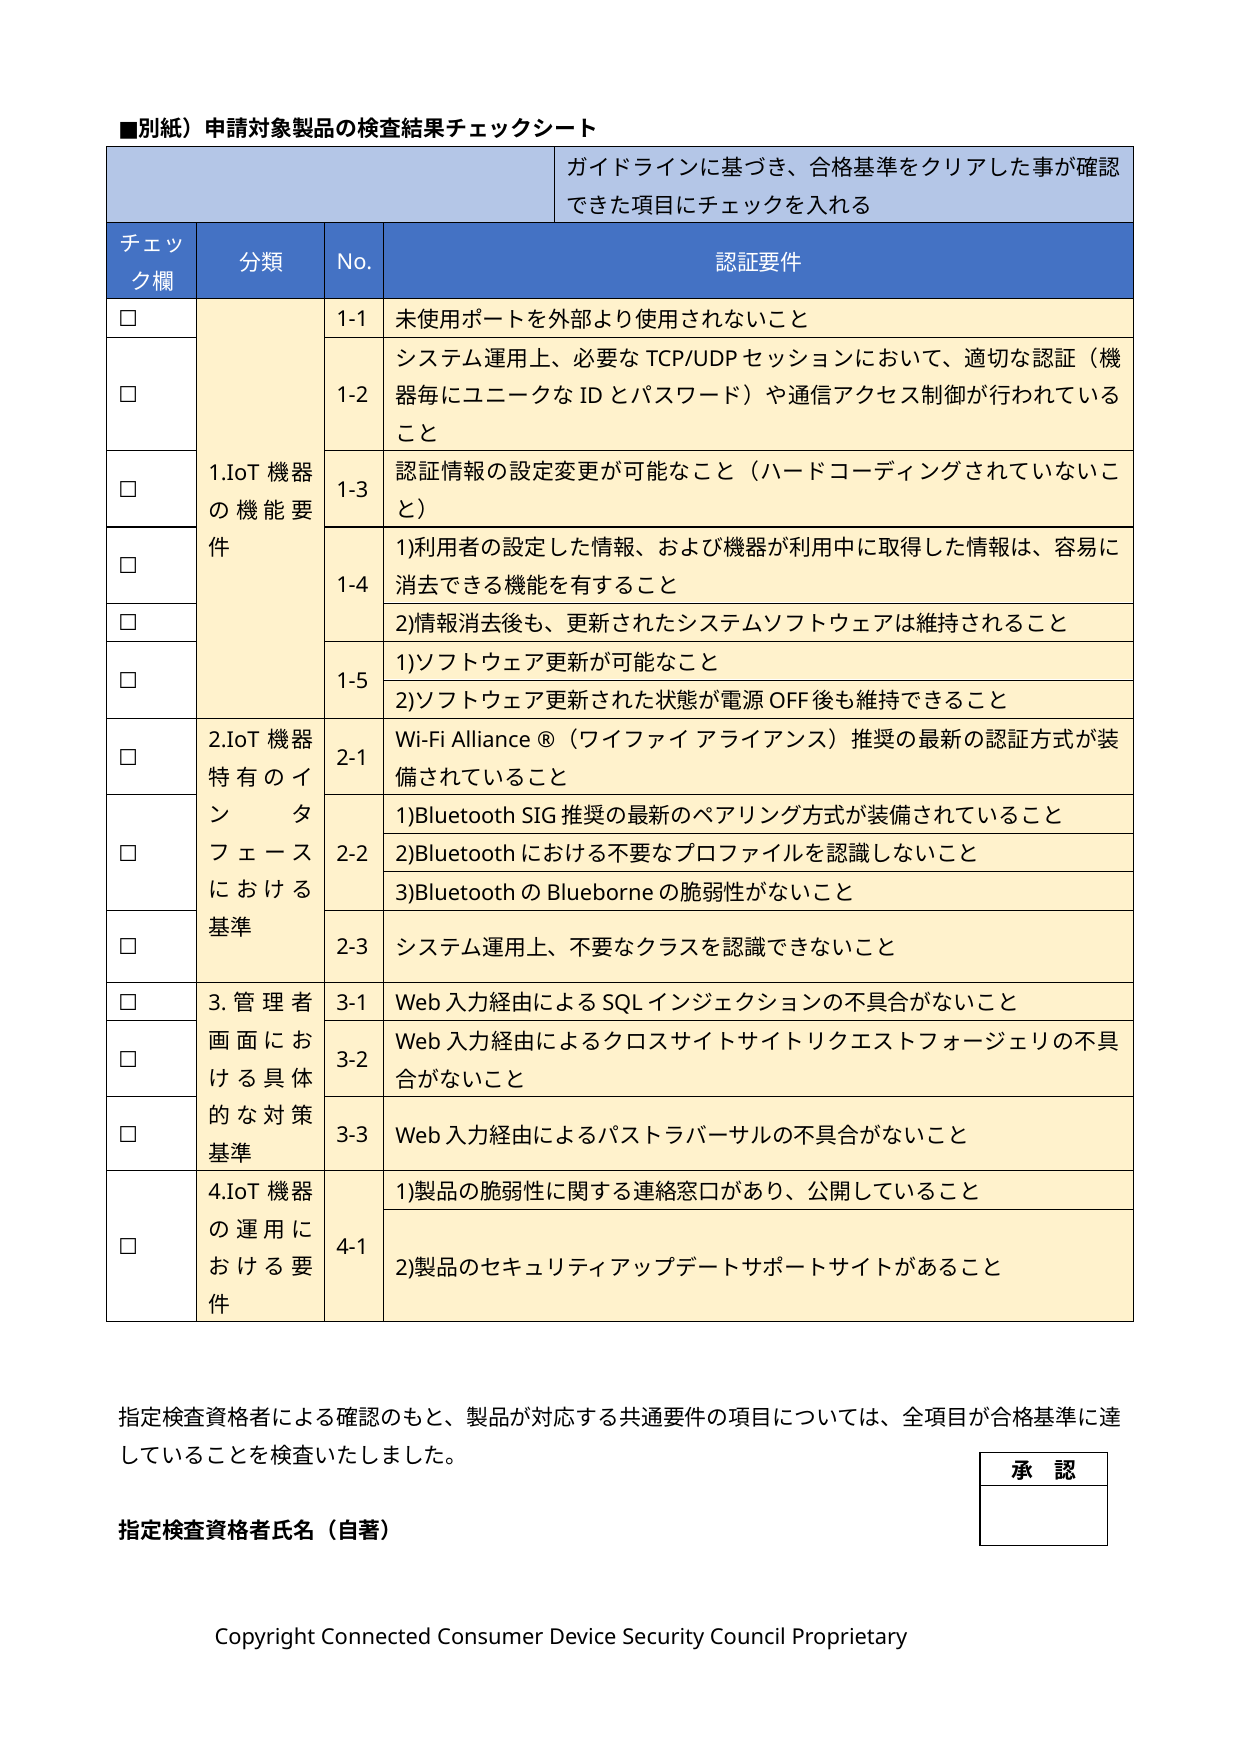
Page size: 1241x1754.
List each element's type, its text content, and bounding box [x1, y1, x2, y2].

table_cell 4-1 [325, 1171, 383, 1321]
text 指定検査資格者氏名（自著） [118, 1510, 1122, 1547]
table_cell Web入力経由によるパストラバーサルの不具合がないこと [384, 1097, 1133, 1170]
table_cell Wi-Fi Alliance ®（ワイファイ アライアンス）推奨の最新の認証方式が装備されていること [384, 719, 1133, 794]
table_header ガイドラインに基づき、合格基準をクリアした事が確認できた項目にチェックを入れる [555, 147, 1133, 222]
text 指定検査資格者による確認のもと、製品が対応する共通要件の項目については、全項目が合格基準に達していることを検査いたしました。 [118, 1397, 1122, 1472]
table_cell 1-1 [325, 299, 383, 337]
table_cell 1-4 [325, 528, 383, 641]
table_header 承 認 [981, 1453, 1107, 1484]
text ■別紙）申請対象製品の検査結果チェックシート [118, 109, 1122, 146]
table_cell 1-5 [325, 642, 383, 718]
table_cell 4.IoT機器の運用における要件 [197, 1171, 324, 1321]
table_cell [981, 1486, 1107, 1545]
table_cell 3-2 [325, 1021, 383, 1096]
table_cell 2.IoT機器特有のインタフェースにおける基準 [197, 719, 324, 982]
table_cell 2-1 [325, 719, 383, 794]
table_cell No. [325, 223, 383, 298]
table_cell 1)製品の脆弱性に関する連絡窓口があり、公開していること [384, 1171, 1133, 1209]
table_cell 1-3 [325, 451, 383, 526]
table_cell システム運用上、必要なTCP/UDPセッションにおいて、適切な認証（機器毎にユニークなIDとパスワード）や通信アクセス制御が行われていること [384, 338, 1133, 450]
table_cell 2)情報消去後も、更新されたシステムソフトウェアは維持されること [384, 604, 1133, 641]
table_cell 2)ソフトウェア更新された状態が電源OFF後も維持できること [384, 681, 1133, 718]
table_cell 分類 [197, 223, 324, 298]
table_cell 認証要件 [384, 223, 1133, 298]
table_cell 認証情報の設定変更が可能なこと（ハードコーディングされていないこと） [384, 451, 1133, 526]
table_cell 1)利用者の設定した情報、および機器が利用中に取得した情報は、容易に消去できる機能を有すること [384, 528, 1133, 602]
table_cell 1)ソフトウェア更新が可能なこと [384, 642, 1133, 679]
table_cell 1-2 [325, 338, 383, 450]
table_cell 3-1 [325, 983, 383, 1020]
table_cell 3-3 [325, 1097, 383, 1170]
table_cell 2)Bluetoothにおける不要なプロファイルを認識しないこと [384, 834, 1133, 871]
table_cell 2)製品のセキュリティアップデートサポートサイトがあること [384, 1210, 1133, 1321]
table_cell 1.IoT機器の機能要件 [197, 299, 324, 718]
table_cell 3)BluetoothのBlueborneの脆弱性がないこと [384, 872, 1133, 910]
table_cell チェック欄 [107, 223, 196, 298]
table_cell Web入力経由によるSQLインジェクションの不具合がないこと [384, 983, 1133, 1020]
table_cell 1)Bluetooth SIG推奨の最新のペアリング方式が装備されていること [384, 795, 1133, 833]
table_header [107, 147, 554, 222]
table_cell Web入力経由によるクロスサイトサイトリクエストフォージェリの不具合がないこと [384, 1021, 1133, 1096]
table_cell 未使用ポートを外部より使用されないこと [384, 299, 1133, 337]
table_cell 2-2 [325, 795, 383, 910]
table_cell 2-3 [325, 911, 383, 982]
table_cell システム運用上、不要なクラスを認識できないこと [384, 911, 1133, 982]
table_cell 3.管理者画面における具体的な対策基準 [197, 983, 324, 1170]
